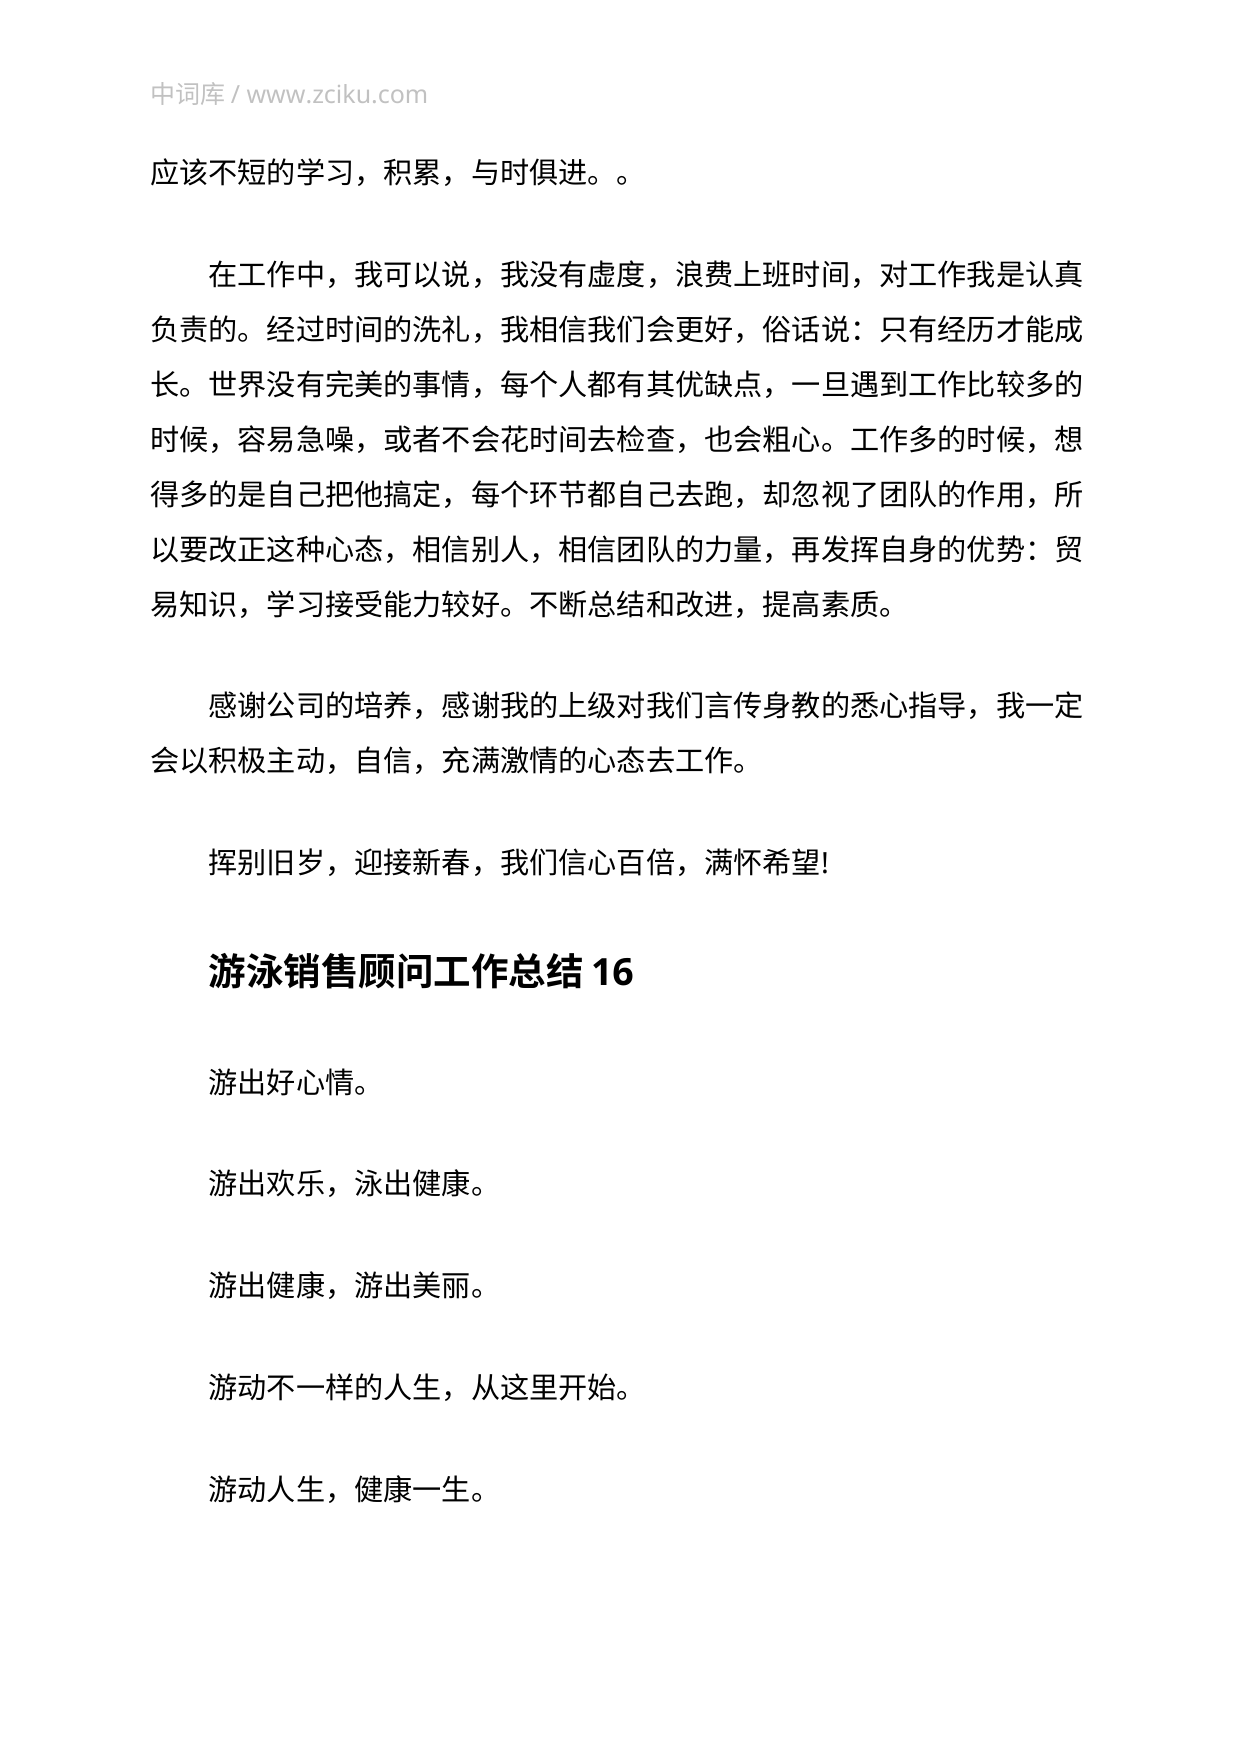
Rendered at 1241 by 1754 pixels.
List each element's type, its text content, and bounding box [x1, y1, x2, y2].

text 游出健康，游出美丽。 [150, 1263, 1090, 1305]
text 游动不一样的人生，从这里开始。 [150, 1364, 1090, 1407]
text 游出欢乐，泳出健康。 [150, 1161, 1090, 1203]
text 游动人生，健康一生。 [150, 1466, 1090, 1508]
text 游出好心情。 [150, 1059, 1090, 1101]
text 感谢公司的培养，感谢我的上级对我们言传身教的悉心指导，我一定会以积极主动，自信，充满激情的心态去工作。 [150, 683, 1090, 780]
text 游泳销售顾问工作总结16 [150, 942, 1090, 996]
text 挥别旧岁，迎接新春，我们信心百倍，满怀希望! [150, 839, 1090, 882]
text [150, 150, 1090, 192]
text 在工作中，我可以说，我没有虚度，浪费上班时间，对工作我是认真负责的。经过时间的洗礼，我相信我们会更好，俗话说：只有经历才能成长。世界没有完美的事情，每个人都有其优缺点，一旦遇到工作比较多的时候，容易急噪，或者不会花时间去检查，也会粗心。工作多的时候，想得多的是自己把他搞定，每个环节都自己去跑，却忽视了团队的作用，所以要改正这种心态，相信别人，相信团队的力量，再发挥自身的优势：贸易知识，学习接受能力较好。不断总结和改进，提高素质。 [150, 252, 1090, 623]
